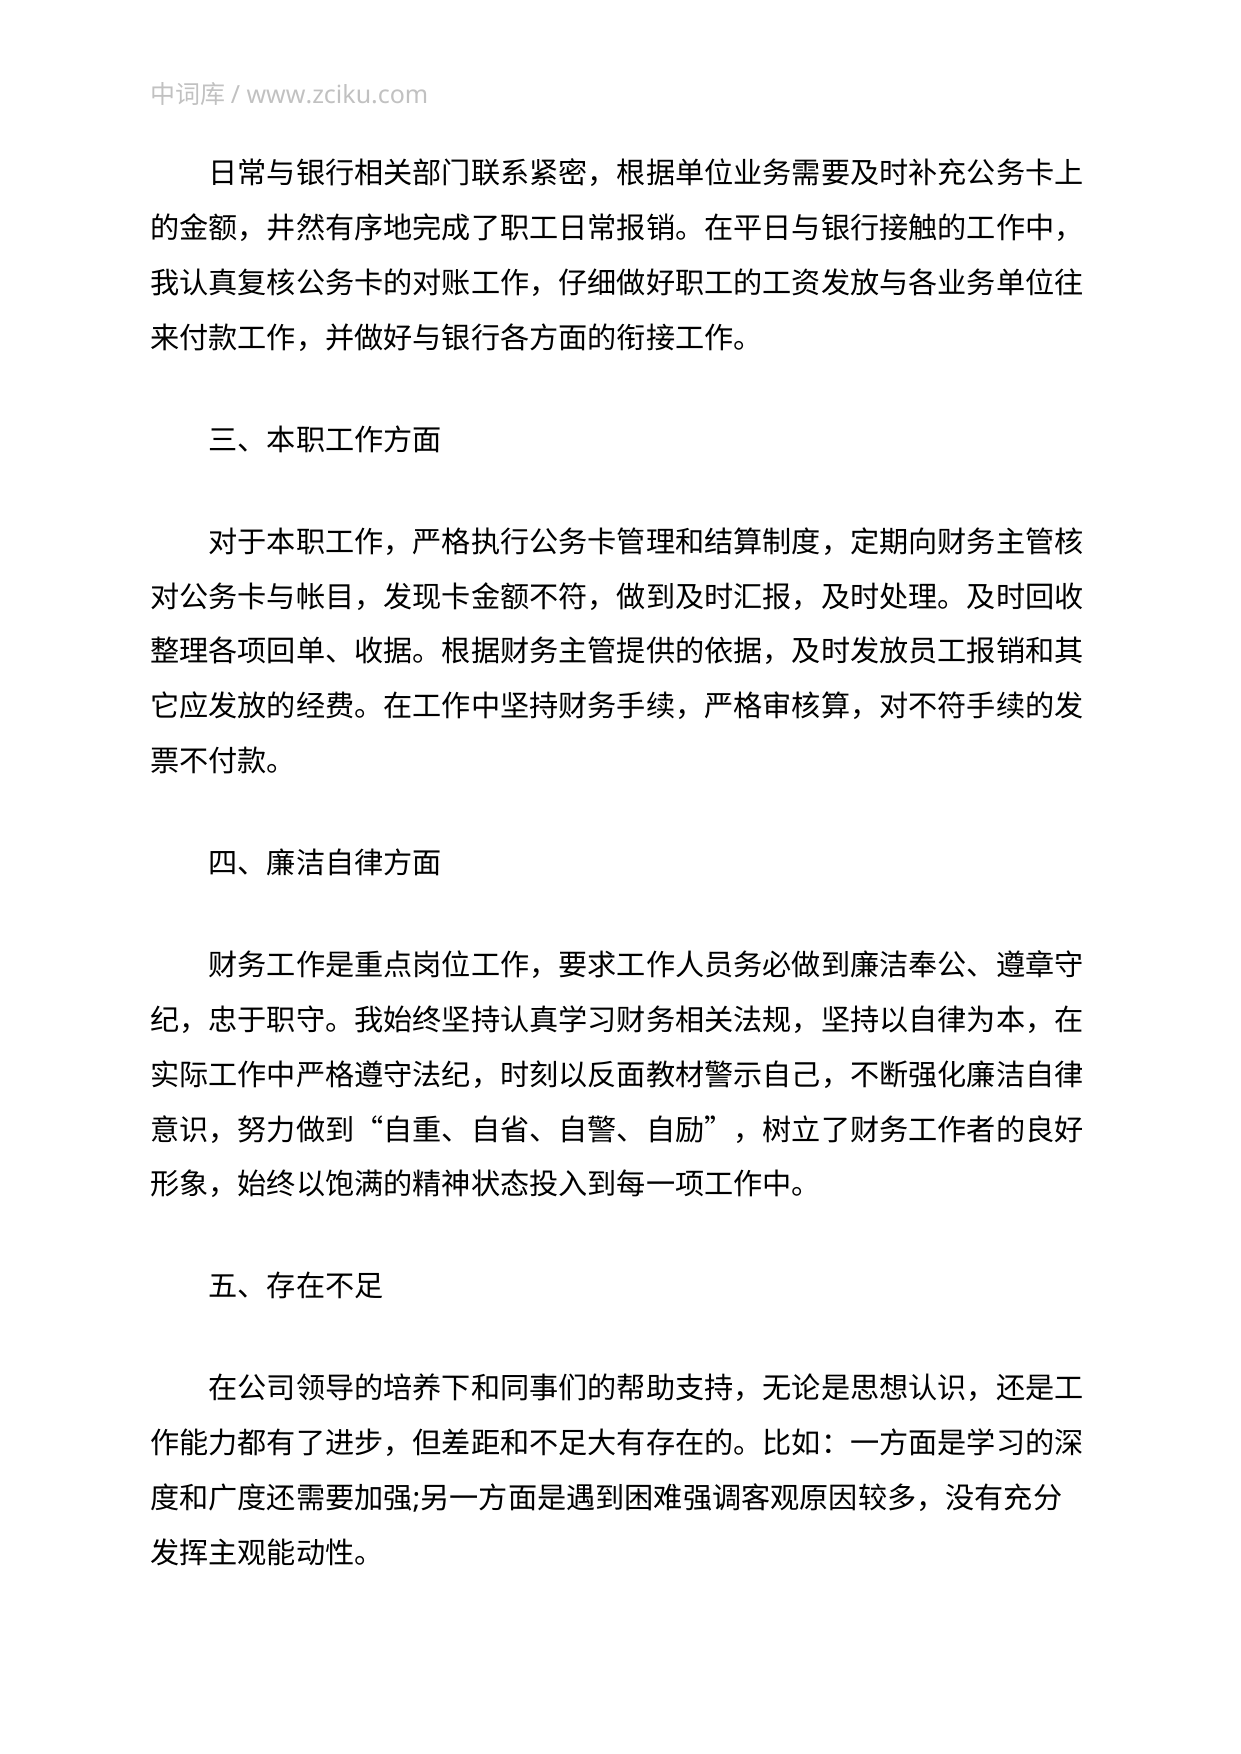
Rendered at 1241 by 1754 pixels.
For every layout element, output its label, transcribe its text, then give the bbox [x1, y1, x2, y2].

text 财务工作是重点岗位工作，要求工作人员务必做到廉洁奉公、遵章守纪，忠于职守。我始终坚持认真学习财务相关法规，坚持以自律为本，在实际工作中严格遵守法纪，时刻以反面教材警示自己，不断强化廉洁自律意识，努力做到“自重、自省、自警、自励”，树立了财务工作者的良好形象，始终以饱满的精神状态投入到每一项工作中。 [150, 941, 1090, 1203]
text 三、本职工作方面 [150, 416, 1090, 459]
text 五、存在不足 [150, 1263, 1090, 1305]
text 四、廉洁自律方面 [150, 839, 1090, 882]
text 日常与银行相关部门联系紧密，根据单位业务需要及时补充公务卡上的金额，井然有序地完成了职工日常报销。在平日与银行接触的工作中，我认真复核公务卡的对账工作，仔细做好职工的工资发放与各业务单位往来付款工作，并做好与银行各方面的衔接工作。 [150, 150, 1090, 357]
text 在公司领导的培养下和同事们的帮助支持，无论是思想认识，还是工作能力都有了进步，但差距和不足大有存在的。比如：一方面是学习的深度和广度还需要加强;另一方面是遇到困难强调客观原因较多，没有充分发挥主观能动性。 [150, 1364, 1090, 1572]
text 对于本职工作，严格执行公务卡管理和结算制度，定期向财务主管核对公务卡与帐目，发现卡金额不符，做到及时汇报，及时处理。及时回收整理各项回单、收据。根据财务主管提供的依据，及时发放员工报销和其它应发放的经费。在工作中坚持财务手续，严格审核算，对不符手续的发票不付款。 [150, 518, 1090, 780]
